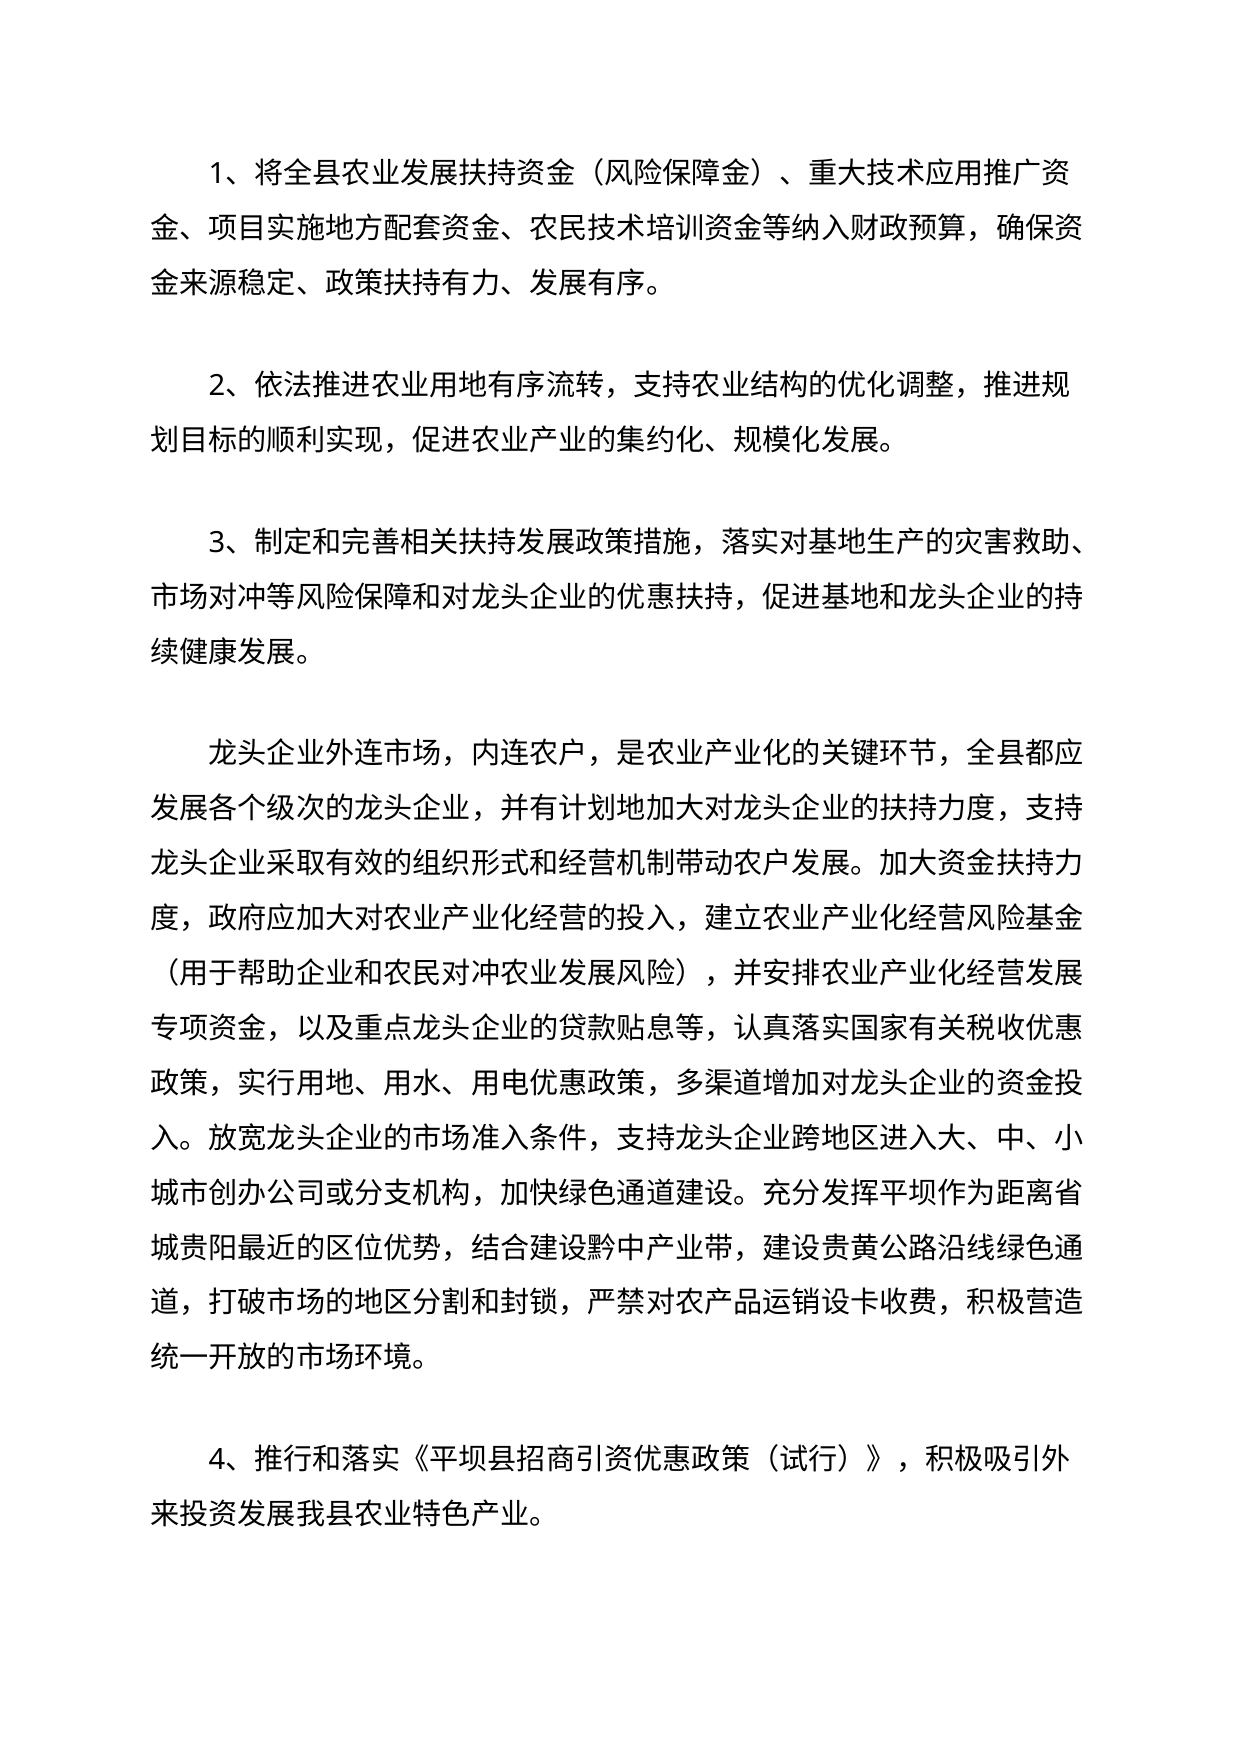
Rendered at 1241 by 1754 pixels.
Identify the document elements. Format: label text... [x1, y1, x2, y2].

text 3、制定和完善相关扶持发展政策措施，落实对基地生产的灾害救助、市场对冲等风险保障和对龙头企业的优惠扶持，促进基地和龙头企业的持续健康发展。 [150, 518, 1090, 671]
text 1、将全县农业发展扶持资金（风险保障金）、重大技术应用推广资金、项目实施地方配套资金、农民技术培训资金等纳入财政预算，确保资金来源稳定、政策扶持有力、发展有序。 [150, 150, 1090, 302]
text 2、依法推进农业用地有序流转，支持农业结构的优化调整，推进规划目标的顺利实现，促进农业产业的集约化、规模化发展。 [150, 362, 1090, 459]
text 龙头企业外连市场，内连农户，是农业产业化的关键环节，全县都应发展各个级次的龙头企业，并有计划地加大对龙头企业的扶持力度，支持龙头企业采取有效的组织形式和经营机制带动农户发展。加大资金扶持力度，政府应加大对农业产业化经营的投入，建立农业产业化经营风险基金（用于帮助企业和农民对冲农业发展风险），并安排农业产业化经营发展专项资金，以及重点龙头企业的贷款贴息等，认真落实国家有关税收优惠政策，实行用地、用水、用电优惠政策，多渠道增加对龙头企业的资金投入。放宽龙头企业的市场准入条件，支持龙头企业跨地区进入大、中、小城市创办公司或分支机构，加快绿色通道建设。充分发挥平坝作为距离省城贵阳最近的区位优势，结合建设黔中产业带，建设贵黄公路沿线绿色通道，打破市场的地区分割和封锁，严禁对农产品运销设卡收费，积极营造统一开放的市场环境。 [150, 730, 1090, 1376]
text 4、推行和落实《平坝县招商引资优惠政策（试行）》，积极吸引外来投资发展我县农业特色产业。 [150, 1436, 1090, 1533]
